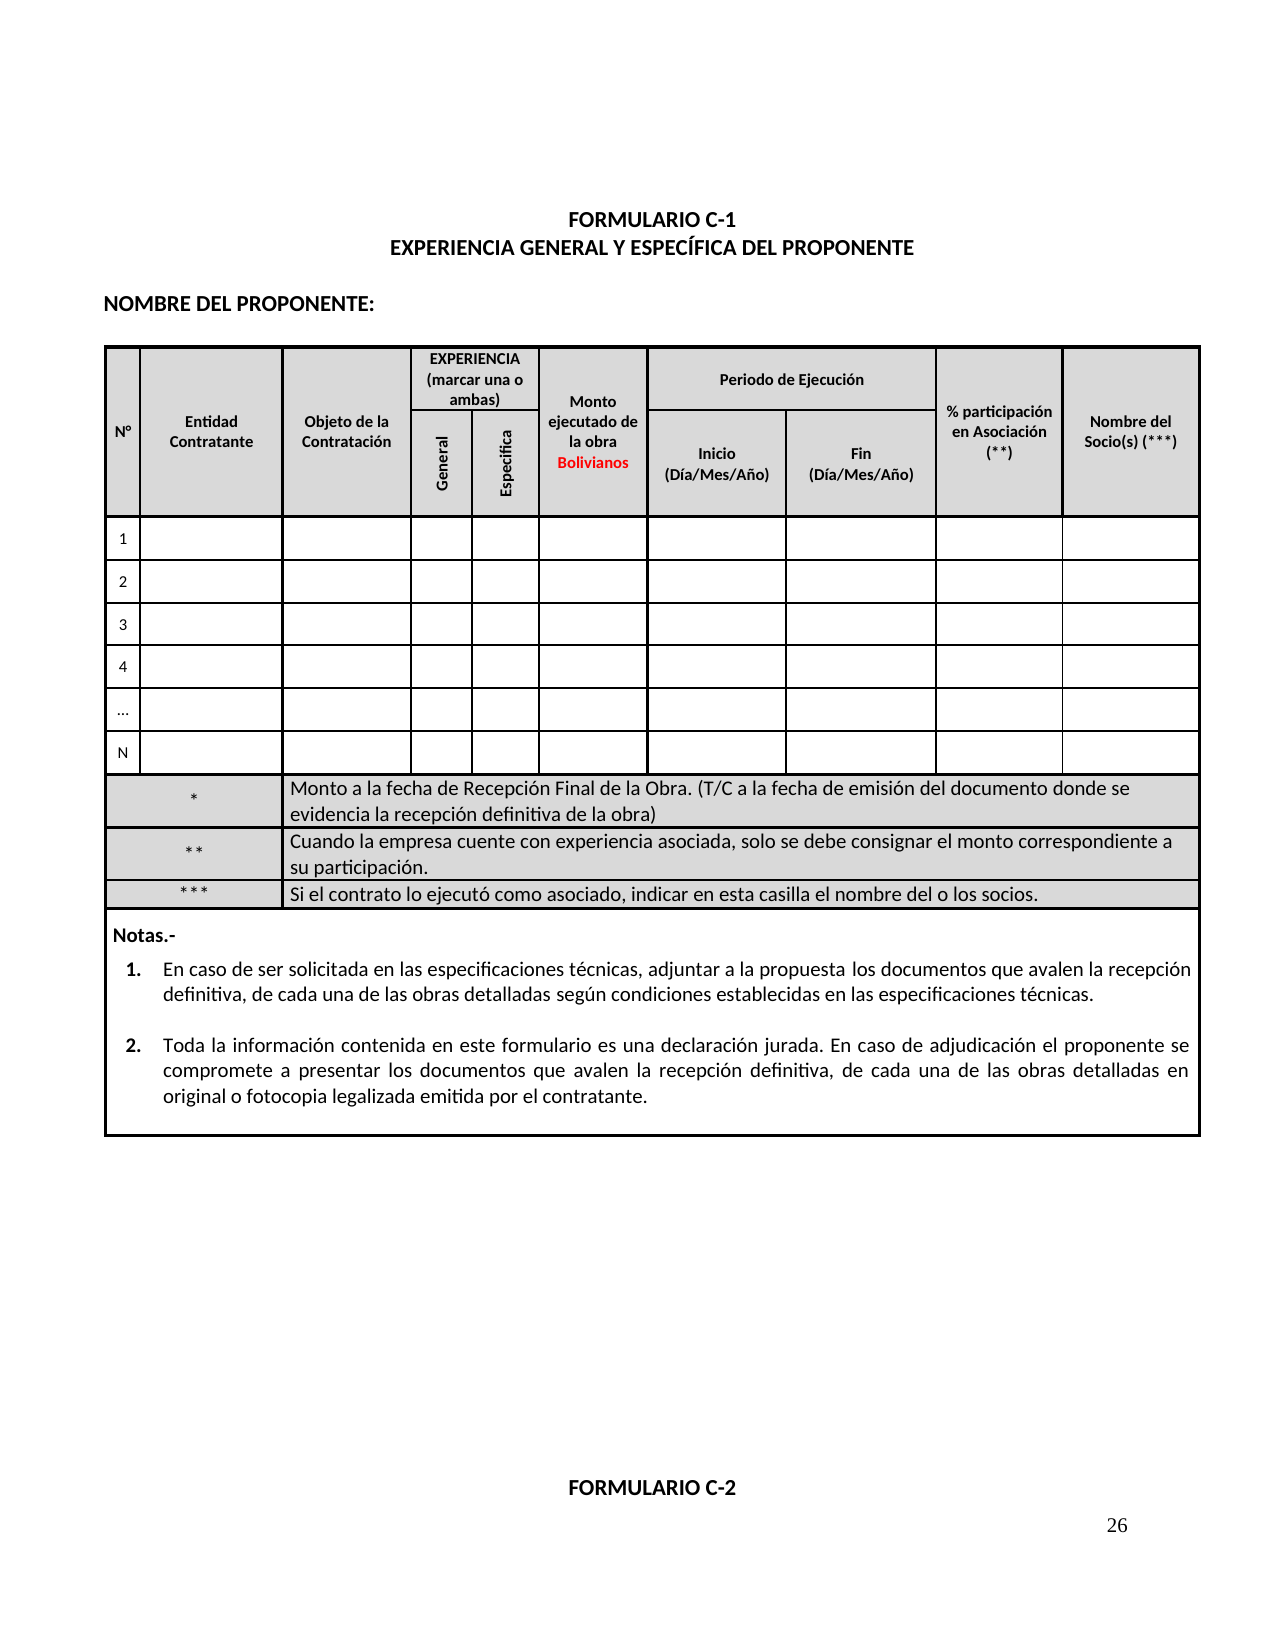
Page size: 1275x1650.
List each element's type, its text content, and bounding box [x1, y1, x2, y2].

table_cell Cuando la empresa cuente con experiencia asociada, solo se debe consignar el monto correspondiente a su participación. [284, 829, 1198, 879]
text NOMBRE DEL PROPONENTE: [103, 289, 1127, 317]
table_cell [141, 604, 281, 644]
table_cell 4 [107, 646, 139, 687]
table_cell [141, 518, 281, 559]
table_cell [787, 732, 935, 772]
table_cell [937, 732, 1062, 772]
table_cell [412, 732, 471, 772]
table_header EXPERIENCIA (marcar una o ambas) [412, 349, 538, 409]
table_header Entidad Contratante [141, 349, 281, 515]
table_cell [1063, 646, 1198, 687]
table_cell [649, 561, 785, 602]
table_cell Monto a la fecha de Recepción Final de la Obra. (T/C a la fecha de emisión del documento donde se evidencia la recepción definitiva de la obra) [284, 776, 1198, 826]
table_cell Inicio (Día/Mes/Año) [649, 411, 785, 515]
table_cell [787, 646, 935, 687]
table_cell [937, 561, 1062, 602]
table_cell [787, 518, 935, 559]
table_cell [787, 689, 935, 730]
table_cell 1 [107, 518, 139, 559]
table_cell [473, 561, 538, 602]
table_cell [937, 518, 1062, 559]
table_header Periodo de Ejecución [649, 349, 935, 409]
table_cell [473, 604, 538, 644]
table_cell * [107, 776, 281, 826]
table_cell [540, 561, 646, 602]
text EXPERIENCIA GENERAL Y ESPECÍFICA DEL PROPONENTE [177, 233, 1127, 261]
table_cell [649, 518, 785, 559]
table_cell [473, 732, 538, 772]
table_cell ** [107, 829, 281, 879]
table_cell [141, 689, 281, 730]
table_cell [284, 732, 410, 772]
table_header Monto ejecutado de la obra Bolivianos [540, 349, 646, 515]
table_cell General [412, 411, 471, 515]
table_cell [540, 732, 646, 772]
table_cell Si el contrato lo ejecutó como asociado, indicar en esta casilla el nombre del o los socios. [284, 881, 1198, 907]
table_header Objeto de la Contratación [284, 349, 410, 515]
table_cell 2 [107, 561, 139, 602]
table_cell [473, 518, 538, 559]
table_cell [1063, 561, 1198, 602]
table_cell [1063, 518, 1198, 559]
table_cell [412, 646, 471, 687]
table_cell [1063, 689, 1198, 730]
text FORMULARIO C-2 [177, 1473, 1127, 1501]
table_header Nombre del Socio(s) (***) [1064, 349, 1198, 515]
text FORMULARIO C-1 [177, 205, 1127, 233]
table_cell [787, 604, 935, 644]
table_cell [141, 646, 281, 687]
table_cell [412, 518, 471, 559]
table_cell [1063, 732, 1198, 772]
table_cell [141, 732, 281, 772]
table_cell [284, 646, 410, 687]
table_cell [473, 646, 538, 687]
table_cell *** [107, 881, 281, 907]
table_cell [141, 561, 281, 602]
table_cell [540, 604, 646, 644]
table_cell [787, 561, 935, 602]
table_cell [412, 604, 471, 644]
table_cell [649, 689, 785, 730]
table_cell [412, 561, 471, 602]
table_cell [649, 646, 785, 687]
table_cell [649, 732, 785, 772]
table_cell [1063, 604, 1198, 644]
table_cell [540, 689, 646, 730]
table_header N° [107, 349, 139, 515]
table_cell … [107, 689, 139, 730]
table_cell [284, 604, 410, 644]
table_cell [284, 561, 410, 602]
table_cell [284, 518, 410, 559]
table_cell N [107, 732, 139, 772]
table_cell Fin (Día/Mes/Año) [787, 411, 935, 515]
table_cell Especifica [473, 411, 538, 515]
table_cell [937, 689, 1062, 730]
table_cell 3 [107, 604, 139, 644]
table_cell Notas.- En caso de ser solicitada en las especificaciones técnicas, adjuntar a la propuesta los documentos que avalen la recepción definitiva, de cada una de las obras detalladas según condiciones establecidas en las especificaciones técnicas. Toda la información contenida en este formulario es una declaración jurada. En caso de adjudicación el proponente se compromete a presentar los documentos que avalen la recepción definitiva, de cada una de las obras detalladas en original o fotocopia legalizada emitida por el contratante. [107, 910, 1198, 1134]
table_cell [412, 689, 471, 730]
table_cell [473, 689, 538, 730]
table_header % participación en Asociación (**) [937, 349, 1061, 515]
table_cell [937, 646, 1062, 687]
table_cell [540, 518, 646, 559]
table_cell [540, 646, 646, 687]
table_cell [284, 689, 410, 730]
table_cell [649, 604, 785, 644]
table_cell [937, 604, 1062, 644]
